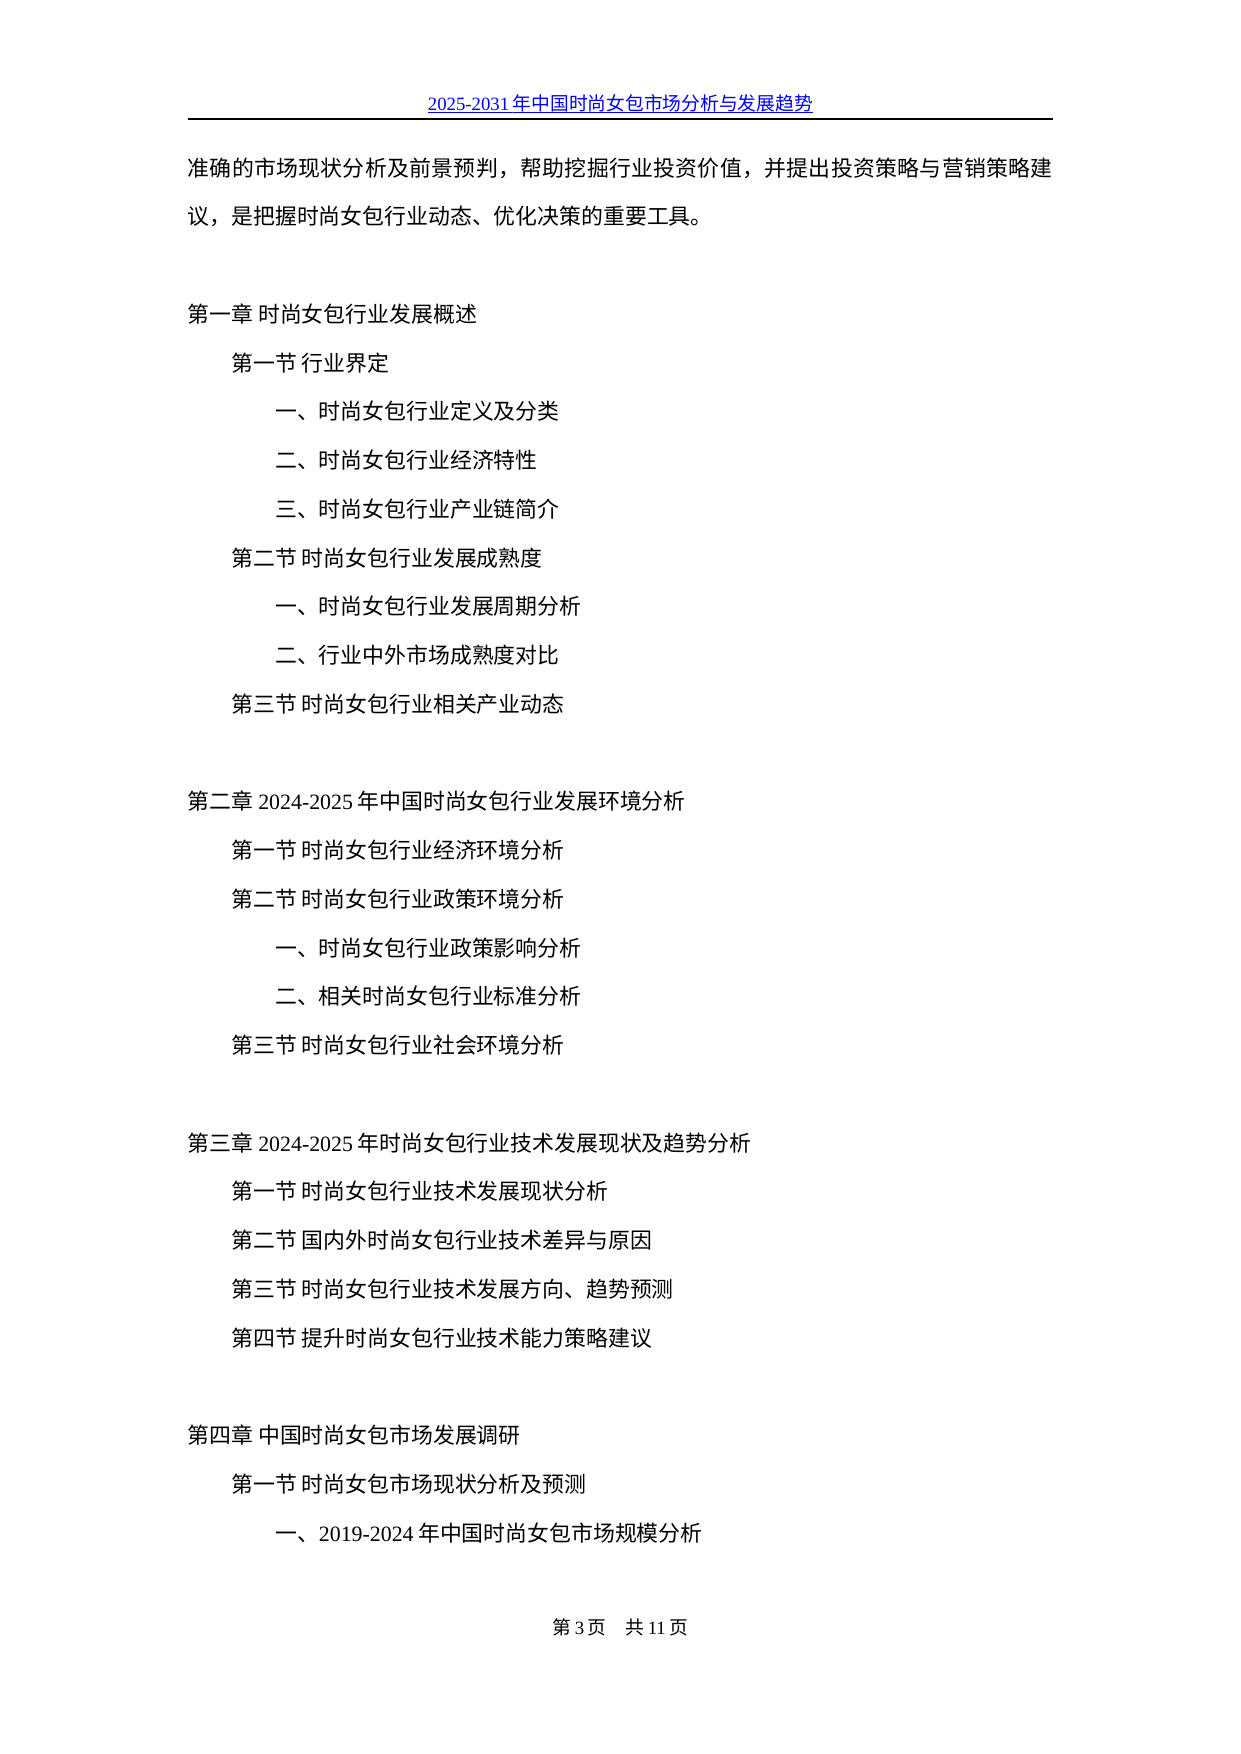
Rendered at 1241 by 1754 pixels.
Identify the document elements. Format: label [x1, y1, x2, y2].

text [187, 150, 1053, 1548]
